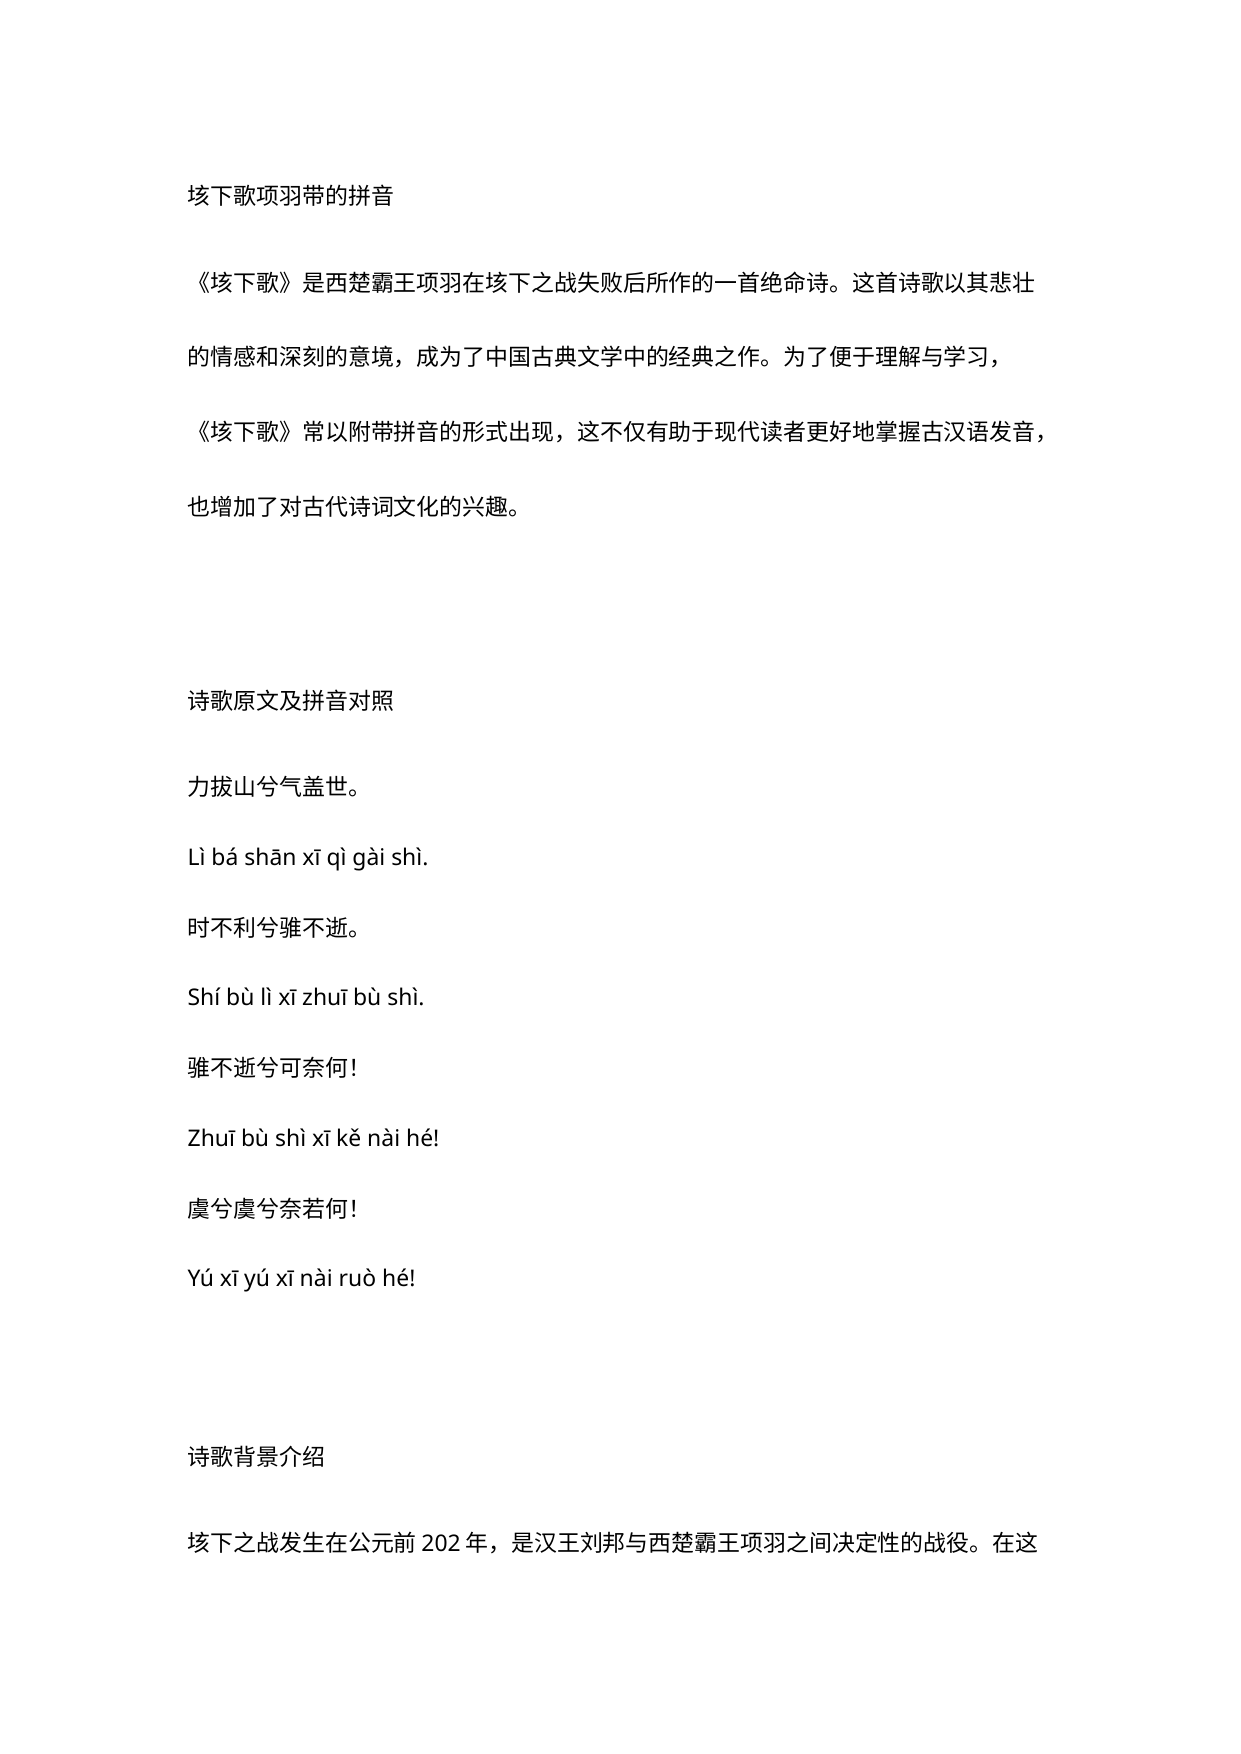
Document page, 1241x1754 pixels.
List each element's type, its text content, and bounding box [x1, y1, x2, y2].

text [187, 1509, 1053, 1574]
text 力拔山兮气盖世。 [187, 753, 1053, 818]
text 垓下歌项羽带的拼音 [187, 162, 1053, 227]
text 诗歌背景介绍 [187, 1423, 1053, 1488]
text Zhuī bù shì xī kě nài hé! [187, 1121, 1053, 1153]
text Lì bá shān xī qì gài shì. [187, 840, 1053, 872]
text 诗歌原文及拼音对照 [187, 667, 1053, 732]
text 《垓下歌》是西楚霸王项羽在垓下之战失败后所作的一首绝命诗。这首诗歌以其悲壮的情感和深刻的意境，成为了中国古典文学中的经典之作。为了便于理解与学习，《垓下歌》常以附带拼音的形式出现，这不仅有助于现代读者更好地掌握古汉语发音，也增加了对古代诗词文化的兴趣。 [187, 248, 1053, 538]
text Shí bù lì xī zhuī bù shì. [187, 980, 1053, 1013]
text 骓不逝兮可奈何！ [187, 1034, 1053, 1099]
text 时不利兮骓不逝。 [187, 894, 1053, 959]
text 虞兮虞兮奈若何！ [187, 1175, 1053, 1240]
text Yú xī yú xī nài ruò hé! [187, 1261, 1053, 1294]
